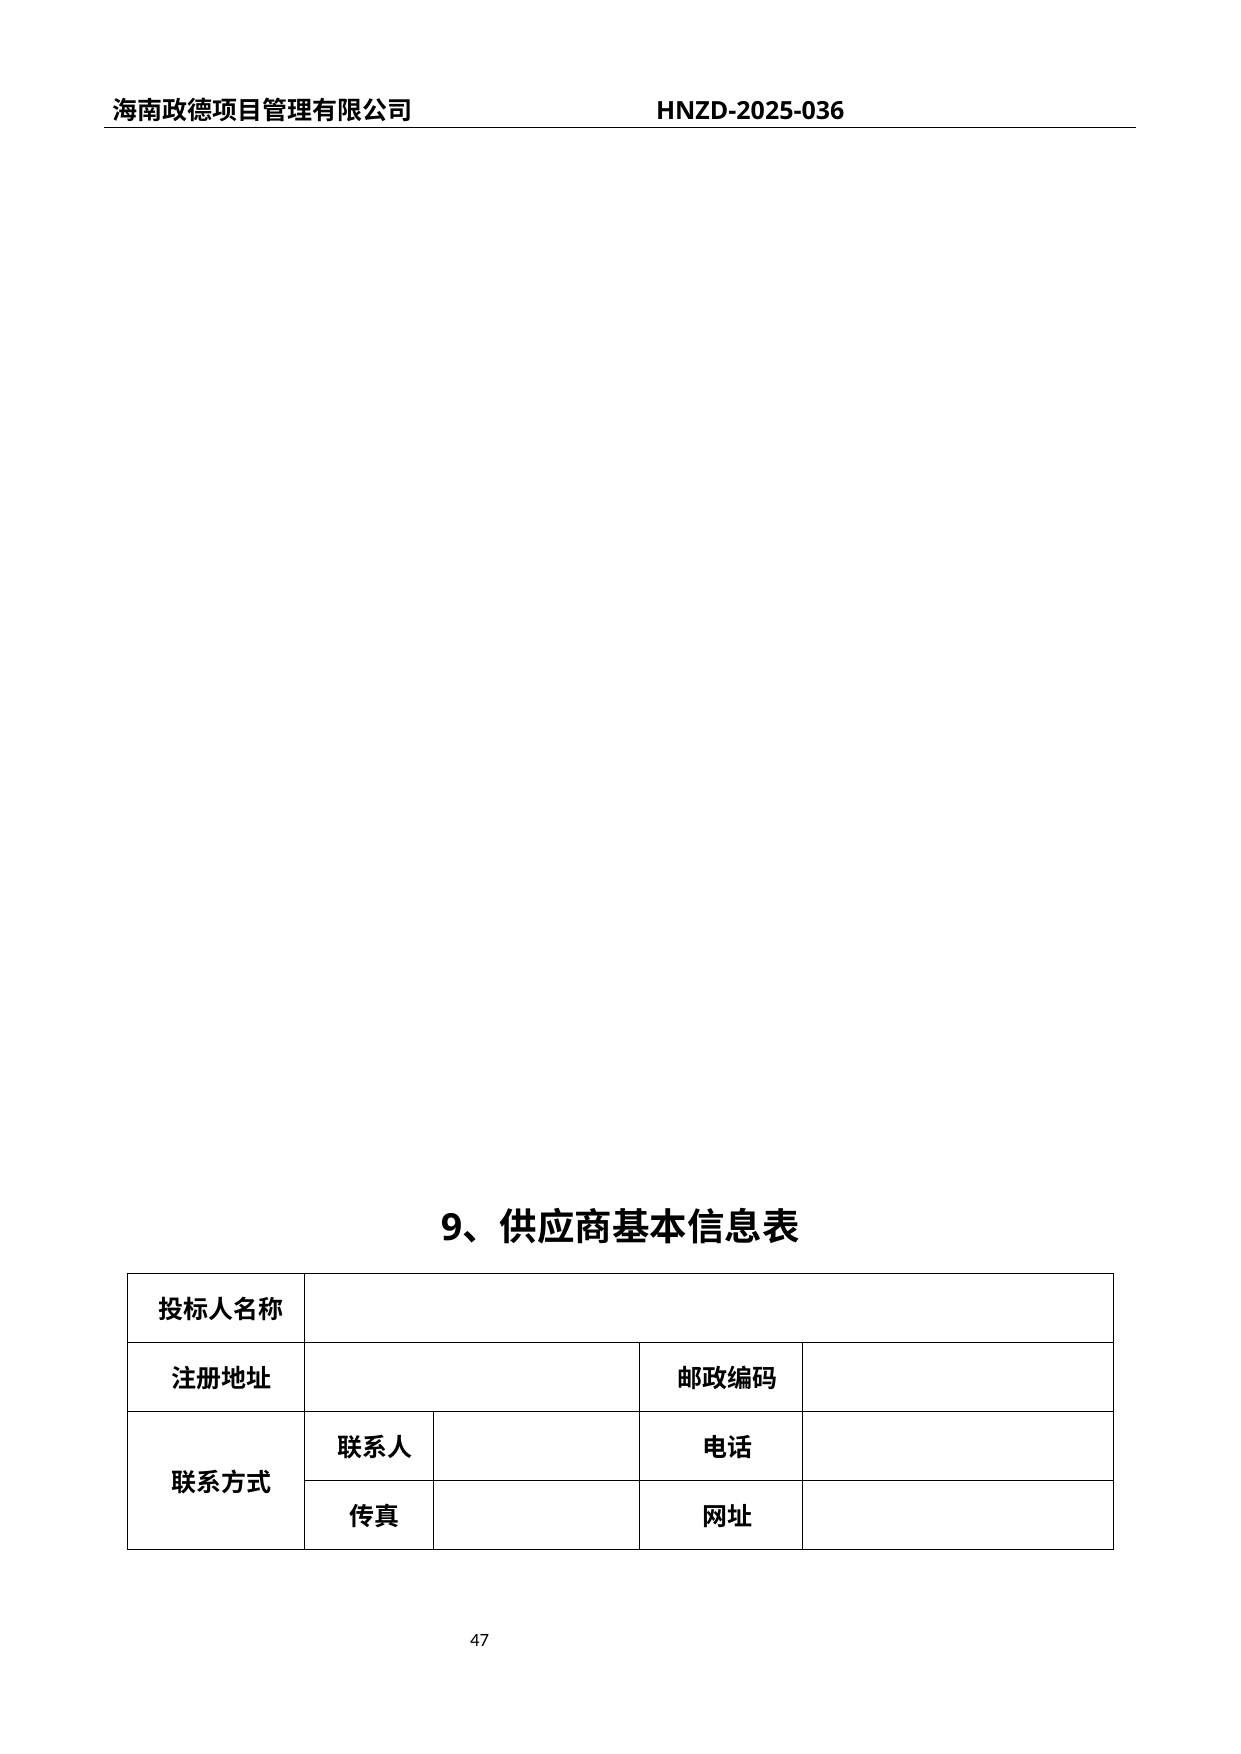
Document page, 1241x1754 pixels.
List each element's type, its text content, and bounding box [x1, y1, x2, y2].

table_cell 电话 [640, 1412, 802, 1480]
table_cell 联系人 [305, 1412, 433, 1480]
table_cell [434, 1412, 639, 1480]
text 9、供应商基本信息表 [112, 1192, 1128, 1257]
table_cell [803, 1412, 1113, 1480]
table_cell 联系方式 [128, 1412, 304, 1549]
table_cell [434, 1481, 639, 1549]
table_header 投标人名称 [128, 1274, 304, 1342]
table_cell 传真 [305, 1481, 433, 1549]
table_cell [305, 1343, 639, 1411]
table_cell 网址 [640, 1481, 802, 1549]
table_cell 邮政编码 [640, 1343, 802, 1411]
table_cell 注册地址 [128, 1343, 304, 1411]
table_cell [803, 1343, 1113, 1411]
table_header [305, 1274, 1113, 1342]
table_cell [803, 1481, 1113, 1549]
